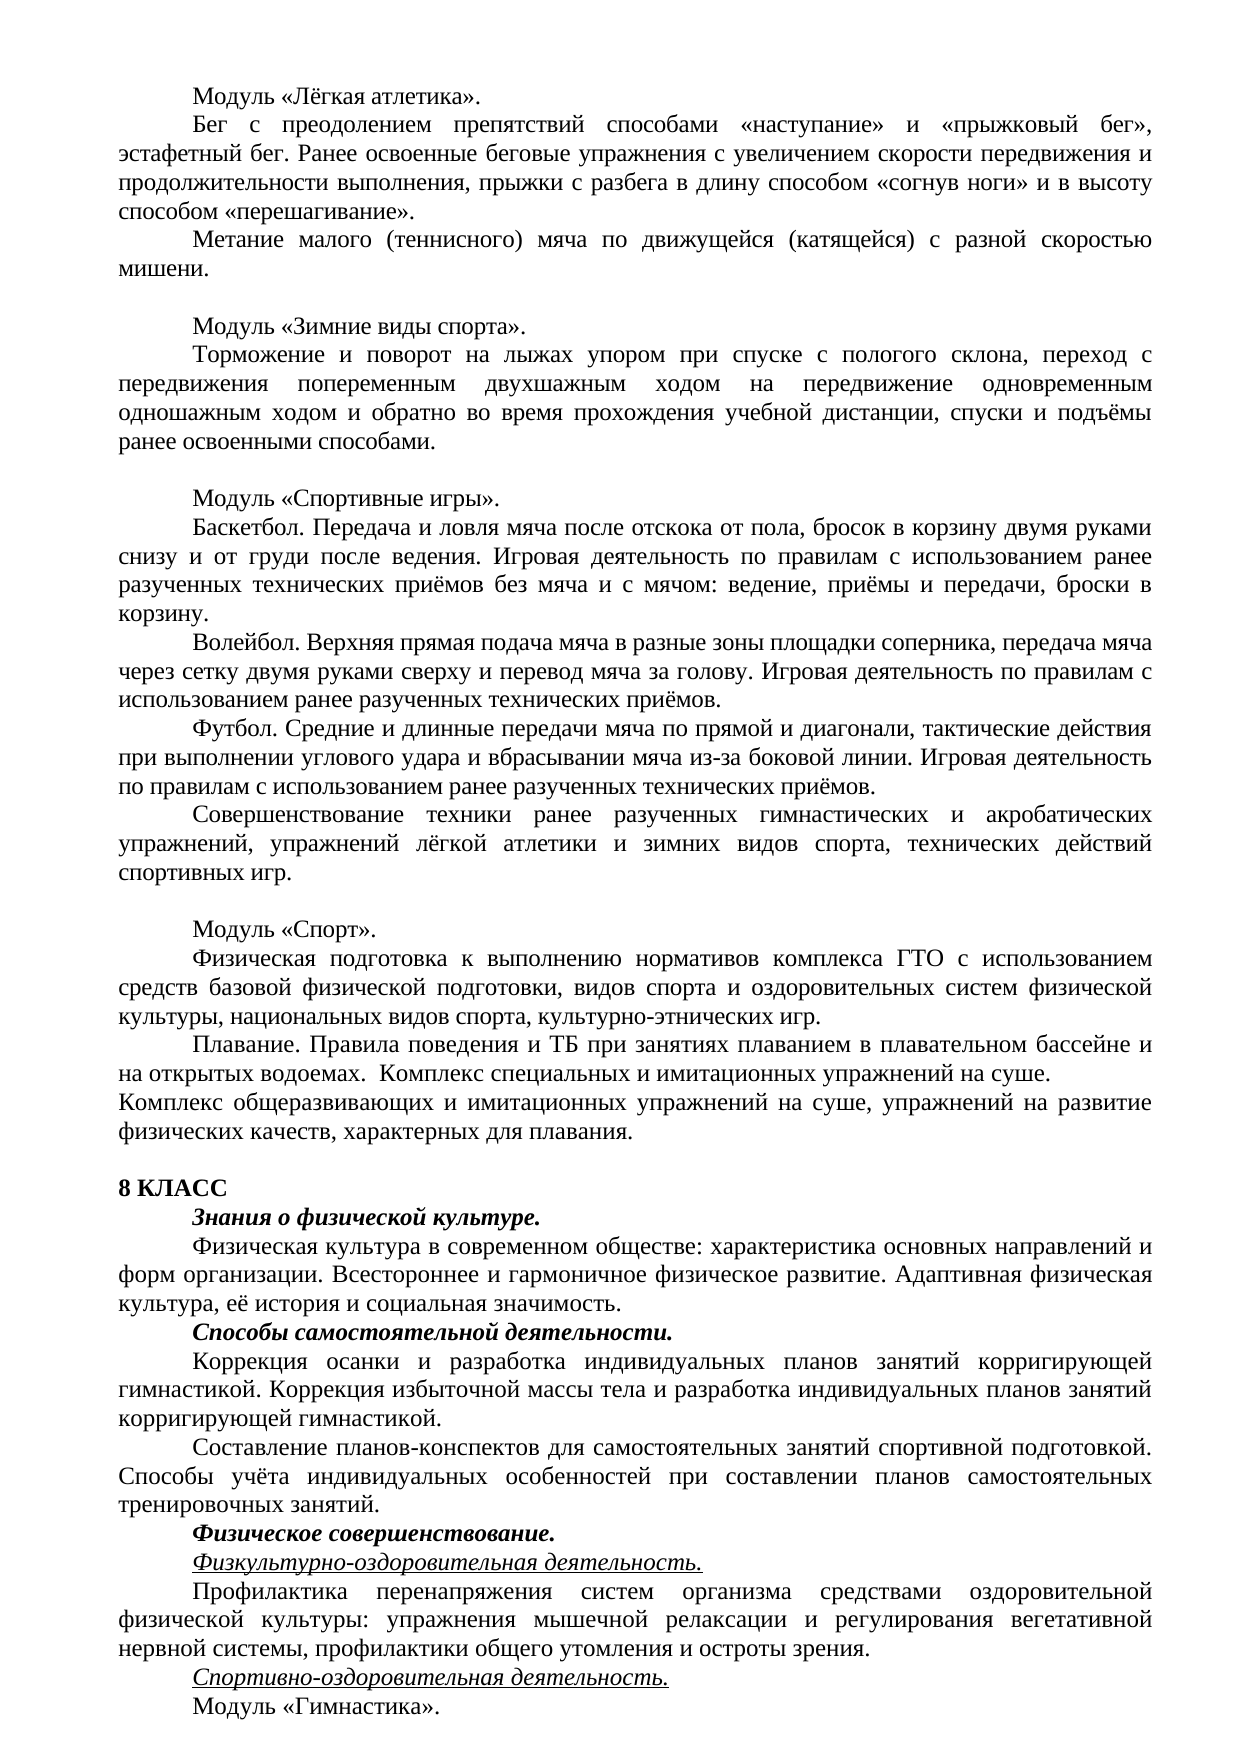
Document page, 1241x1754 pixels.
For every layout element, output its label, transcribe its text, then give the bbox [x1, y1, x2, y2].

text Метание малого (теннисного) мяча по движущейся (катящейся) с разной скоростью мишени. [118, 224, 1152, 282]
text Коррекция осанки и разработка индивидуальных планов занятий корригирующей гимнастикой. Коррекция избыточной массы тела и разработка индивидуальных планов занятий корригирующей гимнастикой. [118, 1346, 1152, 1432]
text Модуль «Зимние виды спорта». [118, 311, 1152, 339]
text Модуль «Спортивные игры». [118, 483, 1152, 512]
text Спортивно-оздоровительная деятельность. [118, 1662, 1152, 1691]
text Баскетбол. Передача и ловля мяча после отскока от пола, бросок в корзину двумя руками снизу и от груди после ведения. Игровая деятельность по правилам с использованием ранее разученных технических приёмов без мяча и с мячом: ведение, приёмы и передачи, броски в корзину. [118, 512, 1152, 627]
text Модуль «Лёгкая атлетика». [118, 81, 1152, 109]
text Модуль «Спорт». [118, 914, 1152, 943]
text Бег с преодолением препятствий способами «наступание» и «прыжковый бег», эстафетный бег. Ранее освоенные беговые упражнения с увеличением скорости передвижения и продолжительности выполнения, прыжки с разбега в длину способом «согнув ноги» и в высоту способом «перешагивание». [118, 109, 1152, 224]
text Футбол. Средние и длинные передачи мяча по прямой и диагонали, тактические действия при выполнении углового удара и вбрасывании мяча из-за боковой линии. Игровая деятельность по правилам с использованием ранее разученных технических приёмов. [118, 713, 1152, 799]
text Профилактика перенапряжения систем организма средствами оздоровительной физической культуры: упражнения мышечной релаксации и регулирования вегетативной нервной системы, профилактики общего утомления и остроты зрения. [118, 1576, 1152, 1662]
text Модуль «Гимнастика». [118, 1691, 1152, 1719]
text Торможение и поворот на лыжах упором при спуске с пологого склона, переход с передвижения попеременным двухшажным ходом на передвижение одновременным одношажным ходом и обратно во время прохождения учебной дистанции, спуски и подъёмы ранее освоенными способами. [118, 339, 1152, 454]
text Физическое совершенствование. [118, 1518, 1152, 1547]
text Составление планов-конспектов для самостоятельных занятий спортивной подготовкой. Способы учёта индивидуальных особенностей при составлении планов самостоятельных тренировочных занятий. [118, 1432, 1152, 1518]
text Физическая культура в современном обществе: характеристика основных направлений и форм организации. Всестороннее и гармоничное физическое развитие. Адаптивная физическая культура, её история и социальная значимость. [118, 1231, 1152, 1317]
text Волейбол. Верхняя прямая подача мяча в разные зоны площадки соперника, передача мяча через сетку двумя руками сверху и перевод мяча за голову. Игровая деятельность по правилам с использованием ранее разученных технических приёмов. [118, 627, 1152, 713]
text Физкультурно-оздоровительная деятельность. [118, 1547, 1152, 1576]
text 8 КЛАСС [118, 1173, 1152, 1202]
text Способы самостоятельной деятельности. [118, 1317, 1152, 1346]
text Совершенствование техники ранее разученных гимнастических и акробатических упражнений, упражнений лёгкой атлетики и зимних видов спорта, технических действий спортивных игр. [118, 799, 1152, 886]
text Знания о физической культуре. [118, 1202, 1152, 1231]
text Комплекс общеразвивающих и имитационных упражнений на суше, упражнений на развитие физических качеств, характерных для плавания. [118, 1087, 1152, 1144]
text Физическая подготовка к выполнению нормативов комплекса ГТО с использованием средств базовой физической подготовки, видов спорта и оздоровительных систем физической культуры, национальных видов спорта, культурно-этнических игр. [118, 943, 1152, 1029]
text Плавание. Правила поведения и ТБ при занятиях плаванием в плавательном бассейне и на открытых водоемах. Комплекс специальных и имитационных упражнений на суше. [118, 1029, 1152, 1087]
